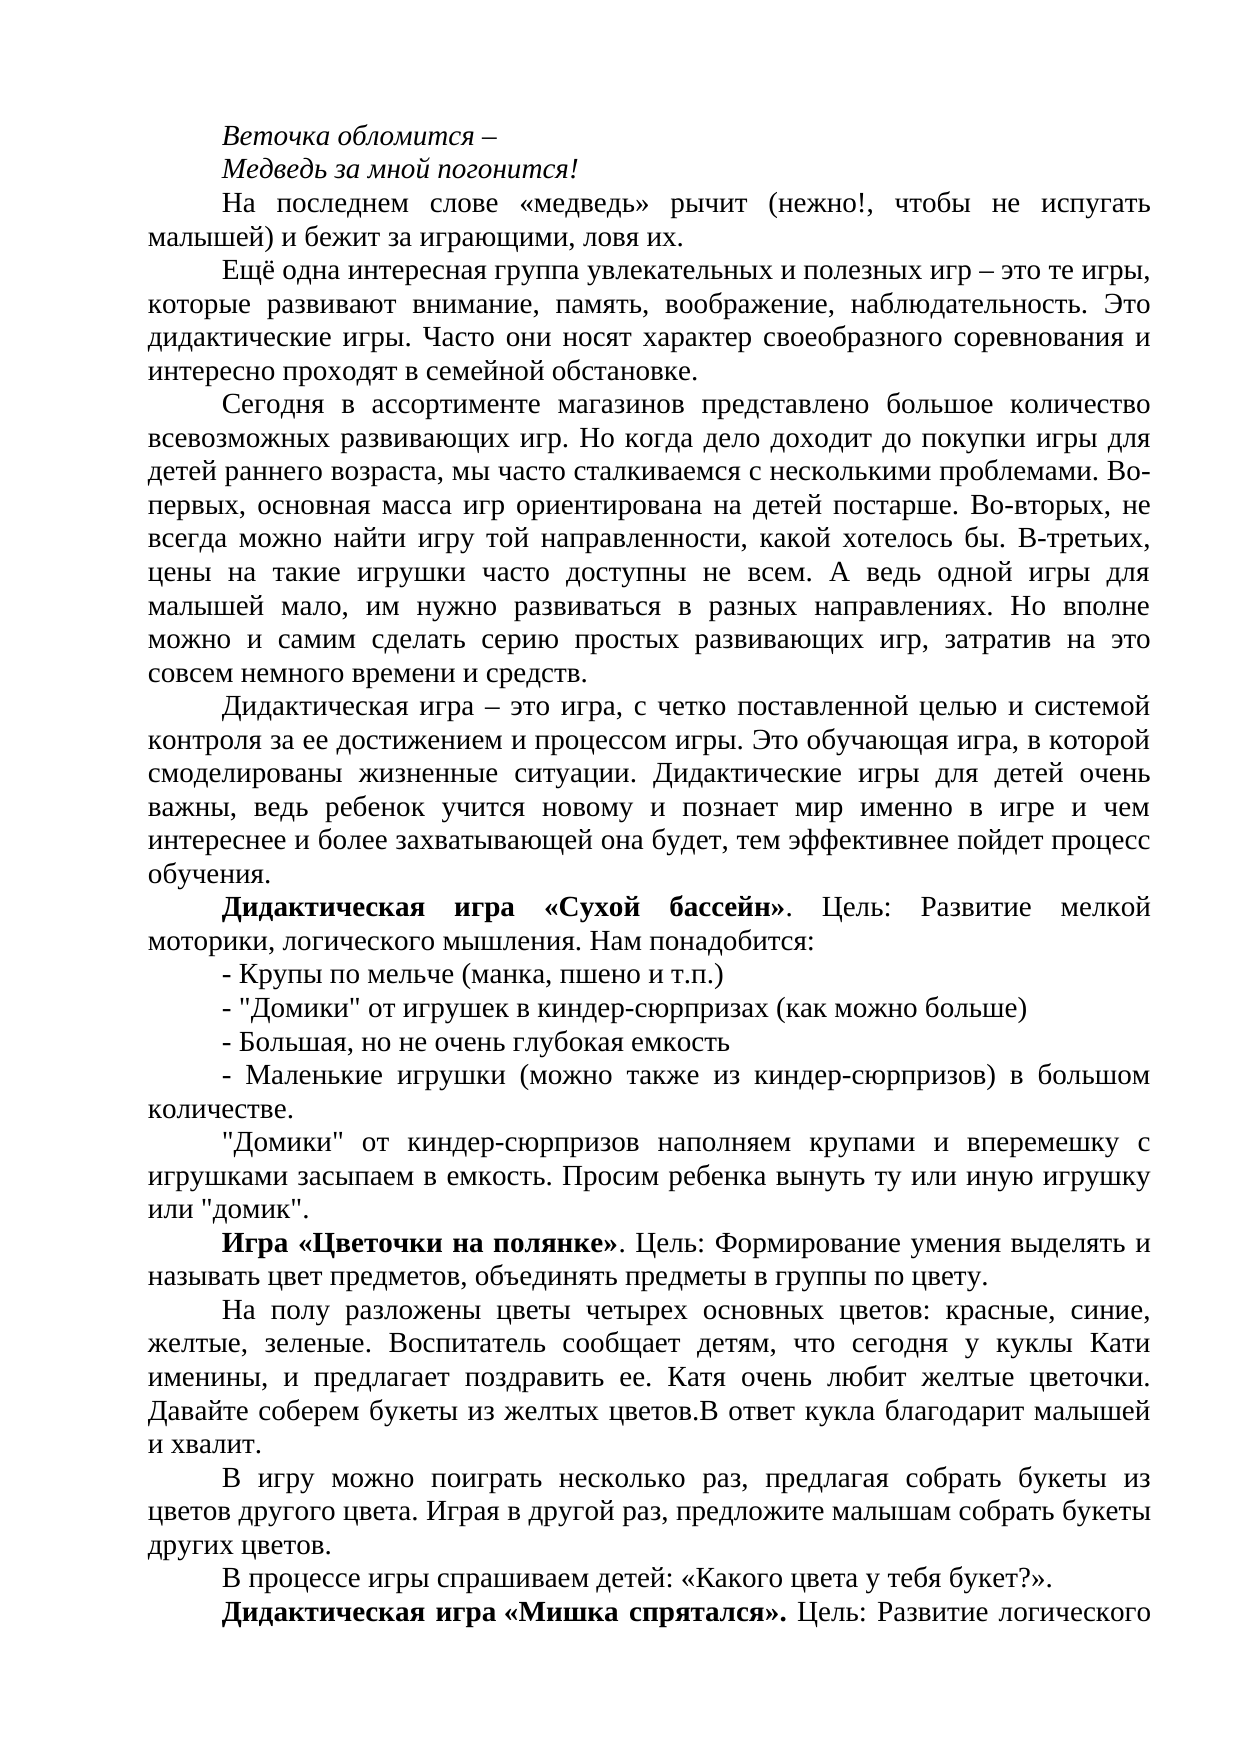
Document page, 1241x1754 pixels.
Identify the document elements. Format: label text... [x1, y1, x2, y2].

text Сегодня в ассортименте магазинов представлено большое количество всевозможных развивающих игр. Но когда дело доходит до покупки игры для детей раннего возраста, мы часто сталкиваемся с несколькими проблемами. Во-первых, основная масса игр ориентирована на детей постарше. Во-вторых, не всегда можно найти игру той направленности, какой хотелось бы. В-третьих, цены на такие игрушки часто доступны не всем. А ведь одной игры для малышей мало, им нужно развиваться в разных направлениях. Но вполне можно и самим сделать серию простых развивающих игр, затратив на это совсем немного времени и средств. [148, 386, 1152, 688]
text Ещё одна интересная группа увлекательных и полезных игр – это те игры, которые развивают внимание, память, воображение, наблюдательность. Это дидактические игры. Часто они носят характер своеобразного соревнования и интересно проходят в семейной обстановке. [148, 252, 1152, 386]
text - Маленькие игрушки (можно также из киндер-сюрпризов) в большом количестве. [148, 1057, 1152, 1124]
text Дидактическая игра – это игра, с четко поставленной целью и системой контроля за ее достижением и процессом игры. Это обучающая игра, в которой смоделированы жизненные ситуации. Дидактические игры для детей очень важны, ведь ребенок учится новому и познает мир именно в игре и чем интереснее и более захватывающей она будет, тем эффективнее пойдет процесс обучения. [148, 688, 1152, 889]
text В процессе игры спрашиваем детей: «Какого цвета у тебя букет?». [148, 1560, 1152, 1594]
text "Домики" от киндер-сюрпризов наполняем крупами и вперемешку с игрушками засыпаем в емкость. Просим ребенка вынуть ту или иную игрушку или "домик". [148, 1124, 1152, 1225]
text - Большая, но не очень глубокая емкость [148, 1024, 1152, 1057]
text - "Домики" от игрушек в киндер-сюрпризах (как можно больше) [148, 990, 1152, 1024]
text На полу разложены цветы четырех основных цветов: красные, синие, желтые, зеленые. Воспитатель сообщает детям, что сегодня у куклы Кати именины, и предлагает поздравить ее. Катя очень любит желтые цветочки. Давайте соберем букеты из желтых цветов.В ответ кукла благодарит малышей и хвалит. [148, 1292, 1152, 1460]
text В игру можно поиграть несколько раз, предлагая собрать букеты из цветов другого цвета. Играя в другой раз, предложите малышам собрать букеты других цветов. [148, 1460, 1152, 1560]
text Дидактическая игра «Сухой бассейн». Цель: Развитие мелкой моторики, логического мышления. Нам понадобится: [148, 889, 1152, 957]
text На последнем слове «медведь» рычит (нежно!, чтобы не испугать малышей) и бежит за играющими, ловя их. [148, 185, 1152, 252]
text Медведь за мной погонится! [148, 152, 1152, 185]
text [148, 1594, 1152, 1627]
text - Крупы по мельче (манка, пшено и т.п.) [148, 957, 1152, 990]
text Веточка обломится – [148, 118, 1152, 152]
text Игра «Цветочки на полянке». Цель: Формирование умения выделять и называть цвет предметов, объединять предметы в группы по цвету. [148, 1225, 1152, 1292]
